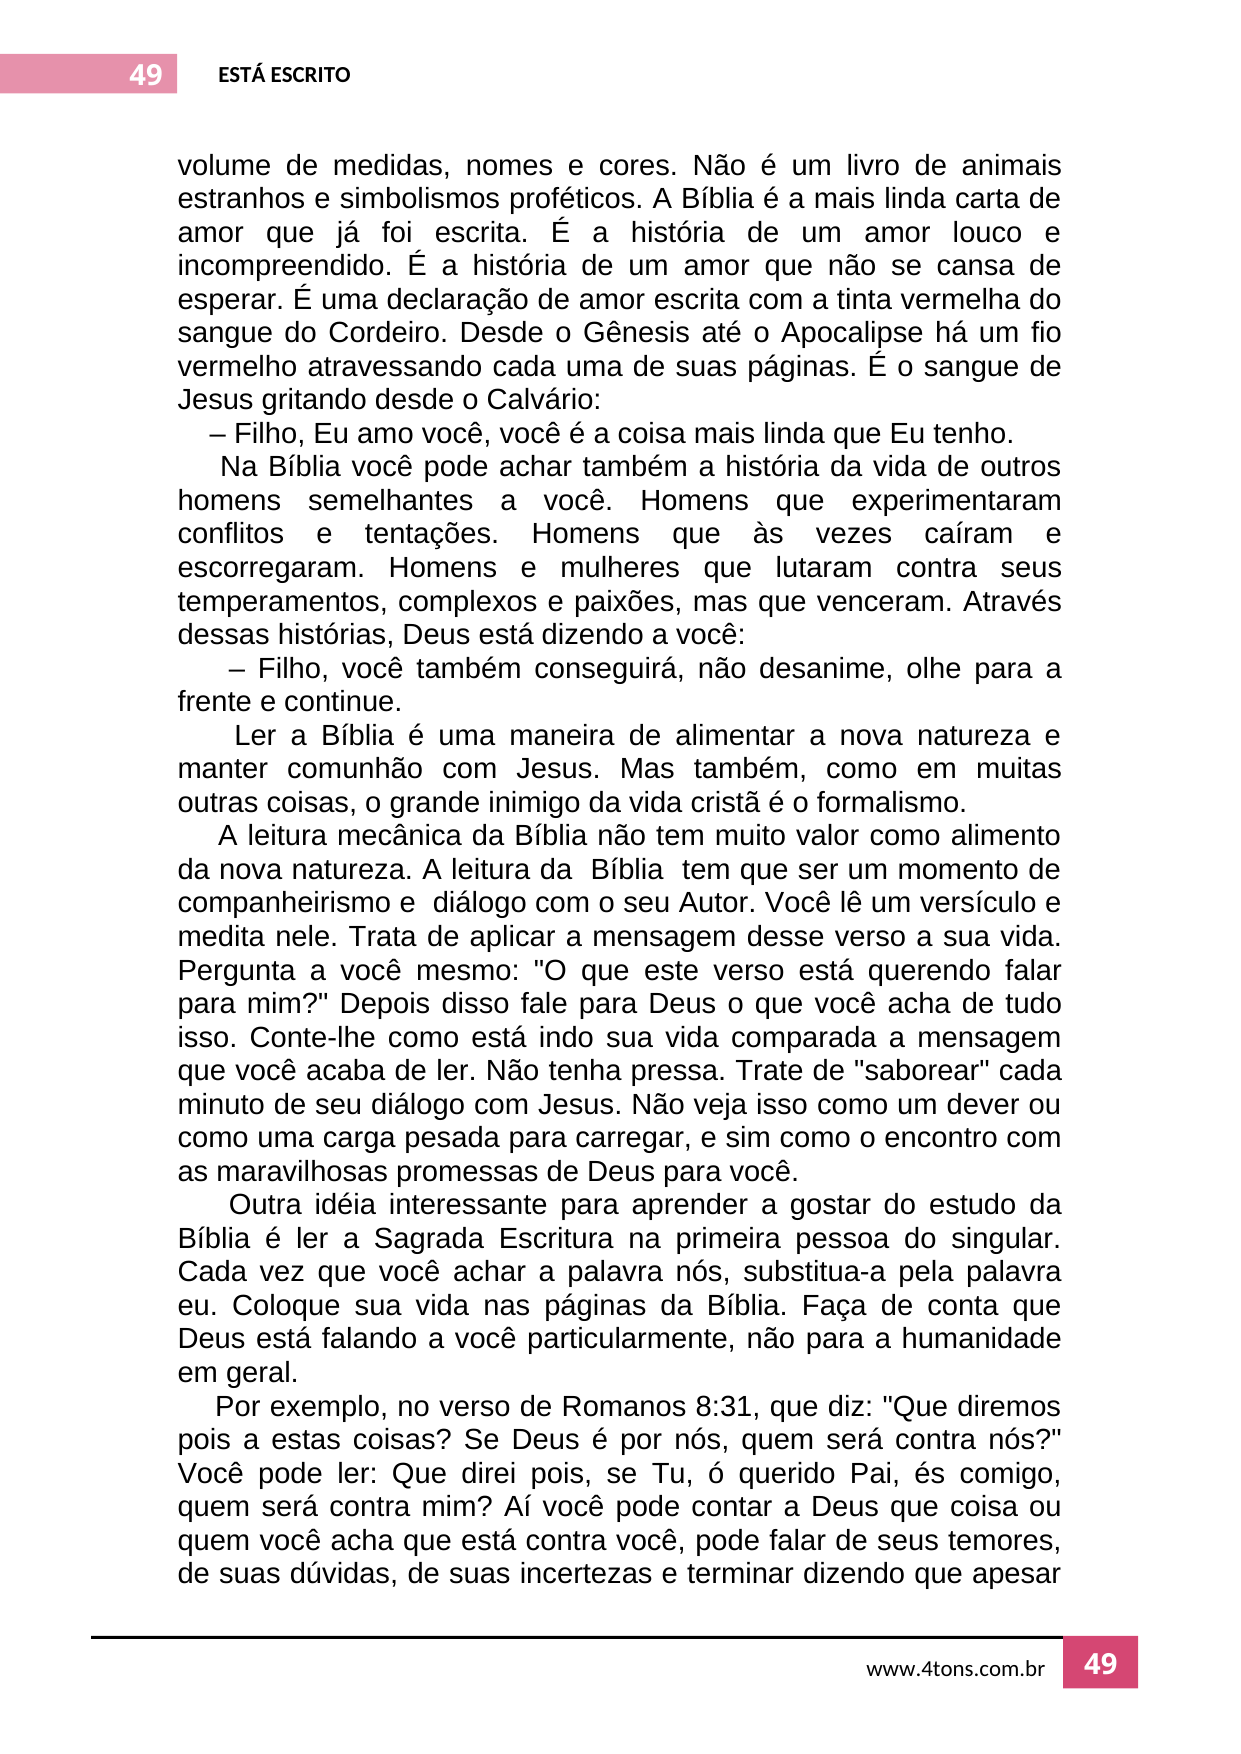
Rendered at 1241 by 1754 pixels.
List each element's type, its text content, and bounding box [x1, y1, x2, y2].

text Na Bíblia você pode achar também a história da vida de outros homens semelhantes a você. Homens que experimentaram conflitos e tentações. Homens que às vezes caíram e escorregaram. Homens e mulheres que lutaram contra seus temperamentos, complexos e paixões, mas que venceram. Através dessas histórias, Deus está dizendo a você: [177, 449, 1063, 651]
text – Filho, Eu amo você, você é a coisa mais linda que Eu tenho. [177, 416, 1063, 449]
text Ler a Bíblia é uma maneira de alimentar a nova natureza e manter comunhão com Jesus. Mas também, como em muitas outras coisas, o grande inimigo da vida cristã é o formalismo. [177, 718, 1063, 818]
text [177, 148, 1063, 416]
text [177, 1389, 1063, 1590]
text A leitura mecânica da Bíblia não tem muito valor como alimento da nova natureza. A leitura da Bíblia tem que ser um momento de companheirismo e diálogo com o seu Autor. Você lê um versículo e medita nele. Trata de aplicar a mensagem desse verso a sua vida. Pergunta a você mesmo: "O que este verso está querendo falar para mim?" Depois disso fale para Deus o que você acha de tudo isso. Conte-lhe como está indo sua vida comparada a mensagem que você acaba de ler. Não tenha pressa. Trate de "saborear" cada minuto de seu diálogo com Jesus. Não veja isso como um dever ou como uma carga pesada para carregar, e sim como o encontro com as maravilhosas promessas de Deus para você. [177, 818, 1063, 1187]
text – Filho, você também conseguirá, não desanime, olhe para a frente e continue. [177, 651, 1063, 718]
text Outra idéia interessante para aprender a gostar do estudo da Bíblia é ler a Sagrada Escritura na primeira pessoa do singular. Cada vez que você achar a palavra nós, substitua-a pela palavra eu. Coloque sua vida nas páginas da Bíblia. Faça de conta que Deus está falando a você particularmente, não para a humanidade em geral. [177, 1187, 1063, 1389]
